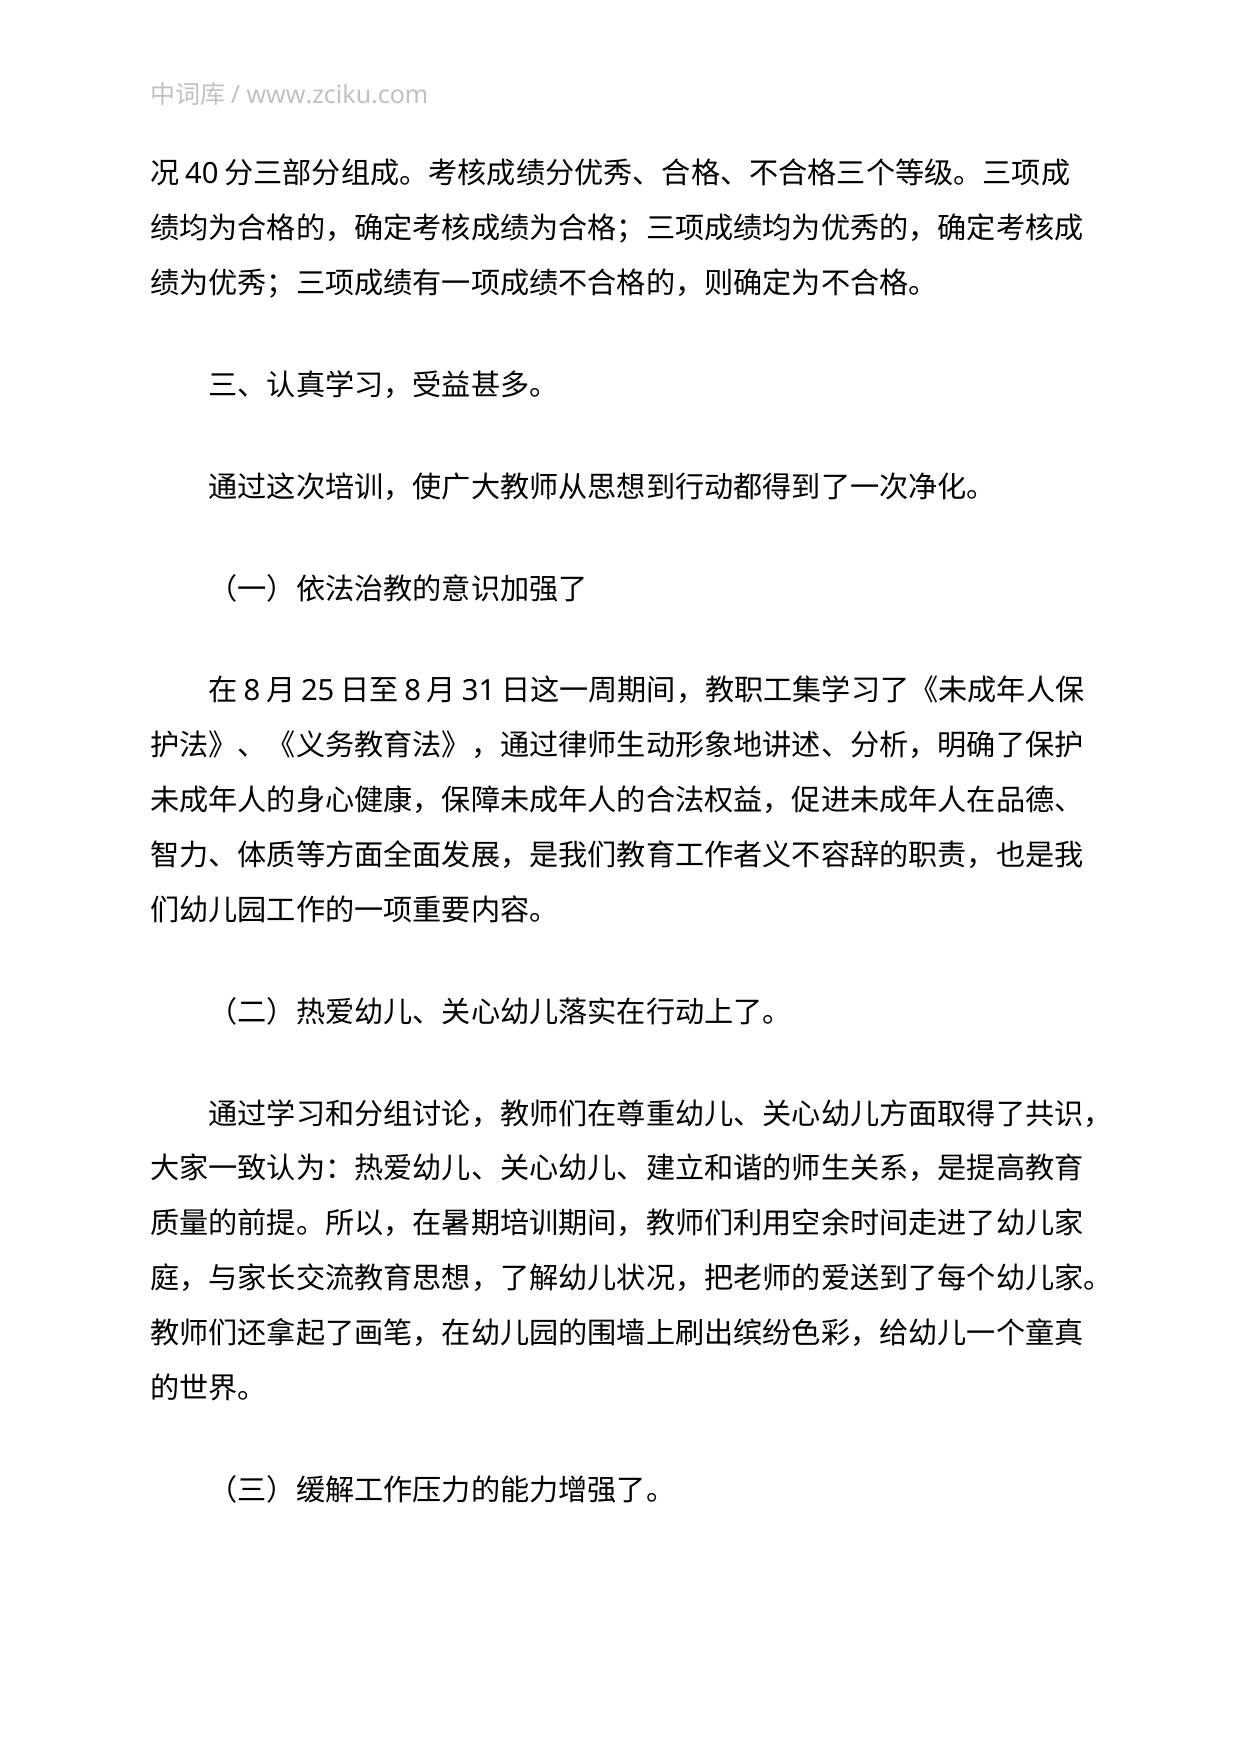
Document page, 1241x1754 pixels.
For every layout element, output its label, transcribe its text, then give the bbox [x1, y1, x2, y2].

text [150, 150, 1090, 302]
text 通过这次培训，使广大教师从思想到行动都得到了一次净化。 [150, 463, 1090, 506]
text 在8月25日至8月31日这一周期间，教职工集学习了《未成年人保护法》、《义务教育法》，通过律师生动形象地讲述、分析，明确了保护未成年人的身心健康，保障未成年人的合法权益，促进未成年人在品德、智力、体质等方面全面发展，是我们教育工作者义不容辞的职责，也是我们幼儿园工作的一项重要内容。 [150, 667, 1090, 929]
text （二）热爱幼儿、关心幼儿落实在行动上了。 [150, 988, 1090, 1031]
text 三、认真学习，受益甚多。 [150, 362, 1090, 404]
text （一）依法治教的意识加强了 [150, 565, 1090, 607]
text （三）缓解工作压力的能力增强了。 [150, 1466, 1090, 1509]
text 通过学习和分组讨论，教师们在尊重幼儿、关心幼儿方面取得了共识，大家一致认为：热爱幼儿、关心幼儿、建立和谐的师生关系，是提高教育质量的前提。所以，在暑期培训期间，教师们利用空余时间走进了幼儿家庭，与家长交流教育思想，了解幼儿状况，把老师的爱送到了每个幼儿家。教师们还拿起了画笔，在幼儿园的围墙上刷出缤纷色彩，给幼儿一个童真的世界。 [150, 1090, 1090, 1407]
